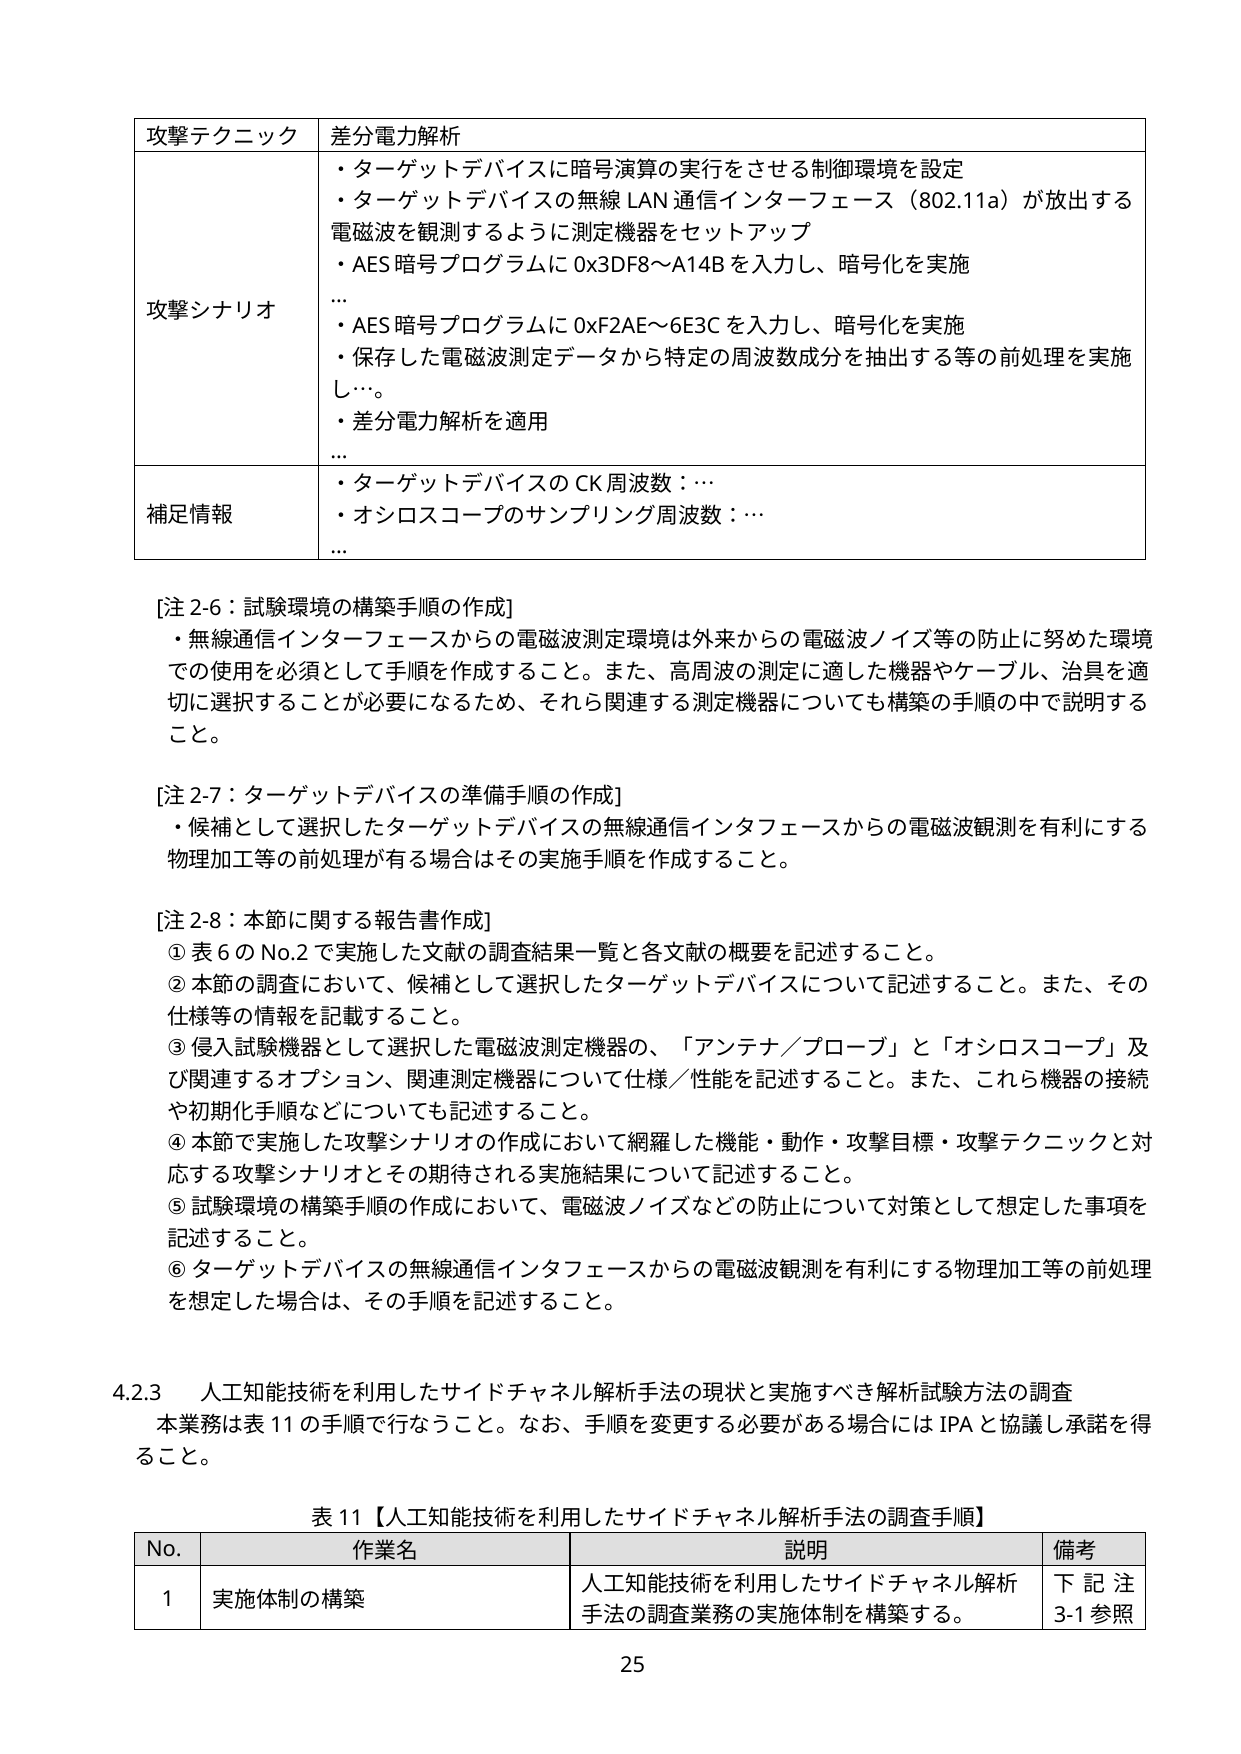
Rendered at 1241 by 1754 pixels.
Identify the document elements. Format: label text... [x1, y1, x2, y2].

table_header 作業名 [201, 1533, 569, 1565]
table_cell 攻撃シナリオ [135, 152, 318, 465]
text ・無線通信インターフェースからの電磁波測定環境は外来からの電磁波ノイズ等の防止に努めた環境での使用を必須として手順を作成すること。また、高周波の測定に適した機器やケーブル、治具を適切に選択することが必要になるため、それら関連する測定機器についても構築の手順の中で説明すること。 [167, 622, 1153, 749]
subtitle 人工知能技術を利用したサイドチャネル解析手法の現状と実施すべき解析試験方法の調査 [112, 1375, 1153, 1407]
text ⑥ターゲットデバイスの無線通信インタフェースからの電磁波観測を有利にする物理加工等の前処理を想定した場合は、その手順を記述すること。 [167, 1252, 1153, 1316]
text 表11【人工知能技術を利用したサイドチャネル解析手法の調査手順】 [134, 1500, 1153, 1532]
text 本業務は表11の手順で行なうこと。なお、手順を変更する必要がある場合にはIPAと協議し承諾を得ること。 [134, 1407, 1153, 1471]
text [注2-7：ターゲットデバイスの準備手順の作成] [134, 778, 1153, 810]
table_cell 実施体制の構築 [201, 1566, 569, 1629]
text ・候補として選択したターゲットデバイスの無線通信インタフェースからの電磁波観測を有利にする物理加工等の前処理が有る場合はその実施手順を作成すること。 [167, 810, 1153, 873]
table_cell 下記注3-1参照 [1043, 1566, 1145, 1629]
table_cell 1 [135, 1566, 200, 1629]
table_cell 攻撃テクニック [135, 119, 318, 151]
table_header 備考 [1043, 1533, 1145, 1565]
table_cell 人工知能技術を利用したサイドチャネル解析手法の調査業務の実施体制を構築する。 [571, 1566, 1042, 1629]
table_cell ・ターゲットデバイスのCK周波数：… ・オシロスコープのサンプリング周波数：… … [319, 466, 1145, 559]
table_cell ・ターゲットデバイスに暗号演算の実行をさせる制御環境を設定 ・ターゲットデバイスの無線LAN通信インターフェース（802.11a）が放出する電磁波を観測するように測定機器をセットアップ ・AES暗号プログラムに0x3DF8～A14Bを入力し、暗号化を実施 … ・AES暗号プログラムに0xF2AE～6E3Cを入力し、暗号化を実施 ・保存した電磁波測定データから特定の周波数成分を抽出する等の前処理を実施し…。 ・差分電力解析を適用 … [319, 152, 1145, 465]
text ②本節の調査において、候補として選択したターゲットデバイスについて記述すること。また、その仕様等の情報を記載すること。 [167, 967, 1153, 1030]
text ④本節で実施した攻撃シナリオの作成において網羅した機能・動作・攻撃目標・攻撃テクニックと対応する攻撃シナリオとその期待される実施結果について記述すること。 [167, 1125, 1153, 1189]
table_header No. [135, 1533, 200, 1565]
table_cell 補足情報 [135, 466, 318, 559]
text [注2-6：試験環境の構築手順の作成] [134, 590, 1153, 622]
text [注2-8：本節に関する報告書作成] [134, 903, 1153, 935]
table_header 説明 [571, 1533, 1042, 1565]
text ①表6のNo.2で実施した文献の調査結果一覧と各文献の概要を記述すること。 [167, 935, 1153, 967]
table_cell 差分電力解析 [319, 119, 1145, 151]
text ③侵入試験機器として選択した電磁波測定機器の、「アンテナ／プローブ」と「オシロスコープ」及び関連するオプション、関連測定機器について仕様／性能を記述すること。また、これら機器の接続や初期化手順などについても記述すること。 [167, 1030, 1153, 1125]
text ⑤試験環境の構築手順の作成において、電磁波ノイズなどの防止について対策として想定した事項を記述すること。 [167, 1189, 1153, 1252]
